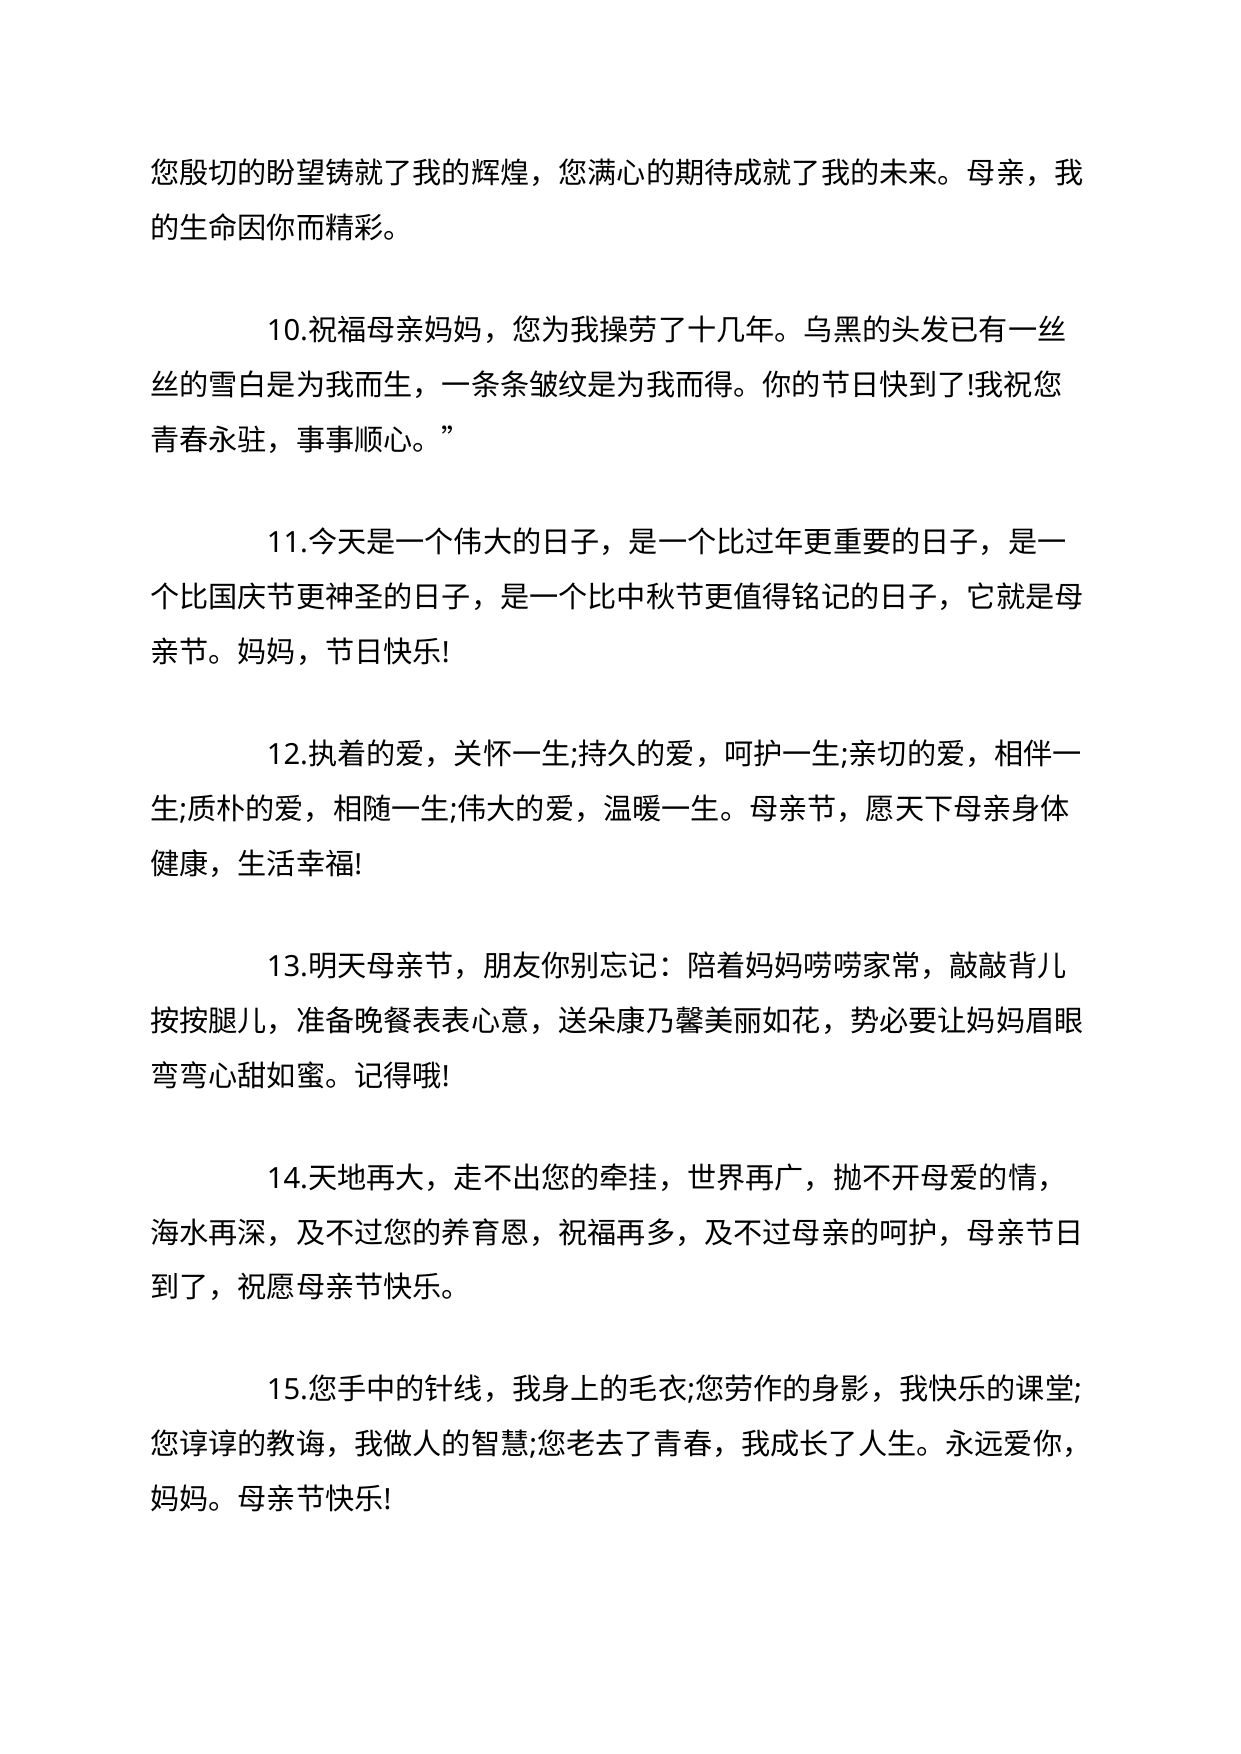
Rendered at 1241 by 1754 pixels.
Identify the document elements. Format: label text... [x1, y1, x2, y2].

text 14.天地再大，走不出您的牵挂，世界再广，抛不开母爱的情，海水再深，及不过您的养育恩，祝福再多，及不过母亲的呵护，母亲节日到了，祝愿母亲节快乐。 [150, 1154, 1090, 1306]
text 15.您手中的针线，我身上的毛衣;您劳作的身影，我快乐的课堂;您谆谆的教诲，我做人的智慧;您老去了青春，我成长了人生。永远爱你，妈妈。母亲节快乐! [150, 1366, 1090, 1518]
text 11.今天是一个伟大的日子，是一个比过年更重要的日子，是一个比国庆节更神圣的日子，是一个比中秋节更值得铭记的日子，它就是母亲节。妈妈，节日快乐! [150, 518, 1090, 671]
text 10.祝福母亲妈妈，您为我操劳了十几年。乌黑的头发已有一丝丝的雪白是为我而生，一条条皱纹是为我而得。你的节日快到了!我祝您青春永驻，事事顺心。” [150, 307, 1090, 459]
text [150, 150, 1090, 247]
text 12.执着的爱，关怀一生;持久的爱，呵护一生;亲切的爱，相伴一生;质朴的爱，相随一生;伟大的爱，温暖一生。母亲节，愿天下母亲身体健康，生活幸福! [150, 730, 1090, 883]
text 13.明天母亲节，朋友你别忘记：陪着妈妈唠唠家常，敲敲背儿按按腿儿，准备晚餐表表心意，送朵康乃馨美丽如花，势必要让妈妈眉眼弯弯心甜如蜜。记得哦! [150, 942, 1090, 1094]
